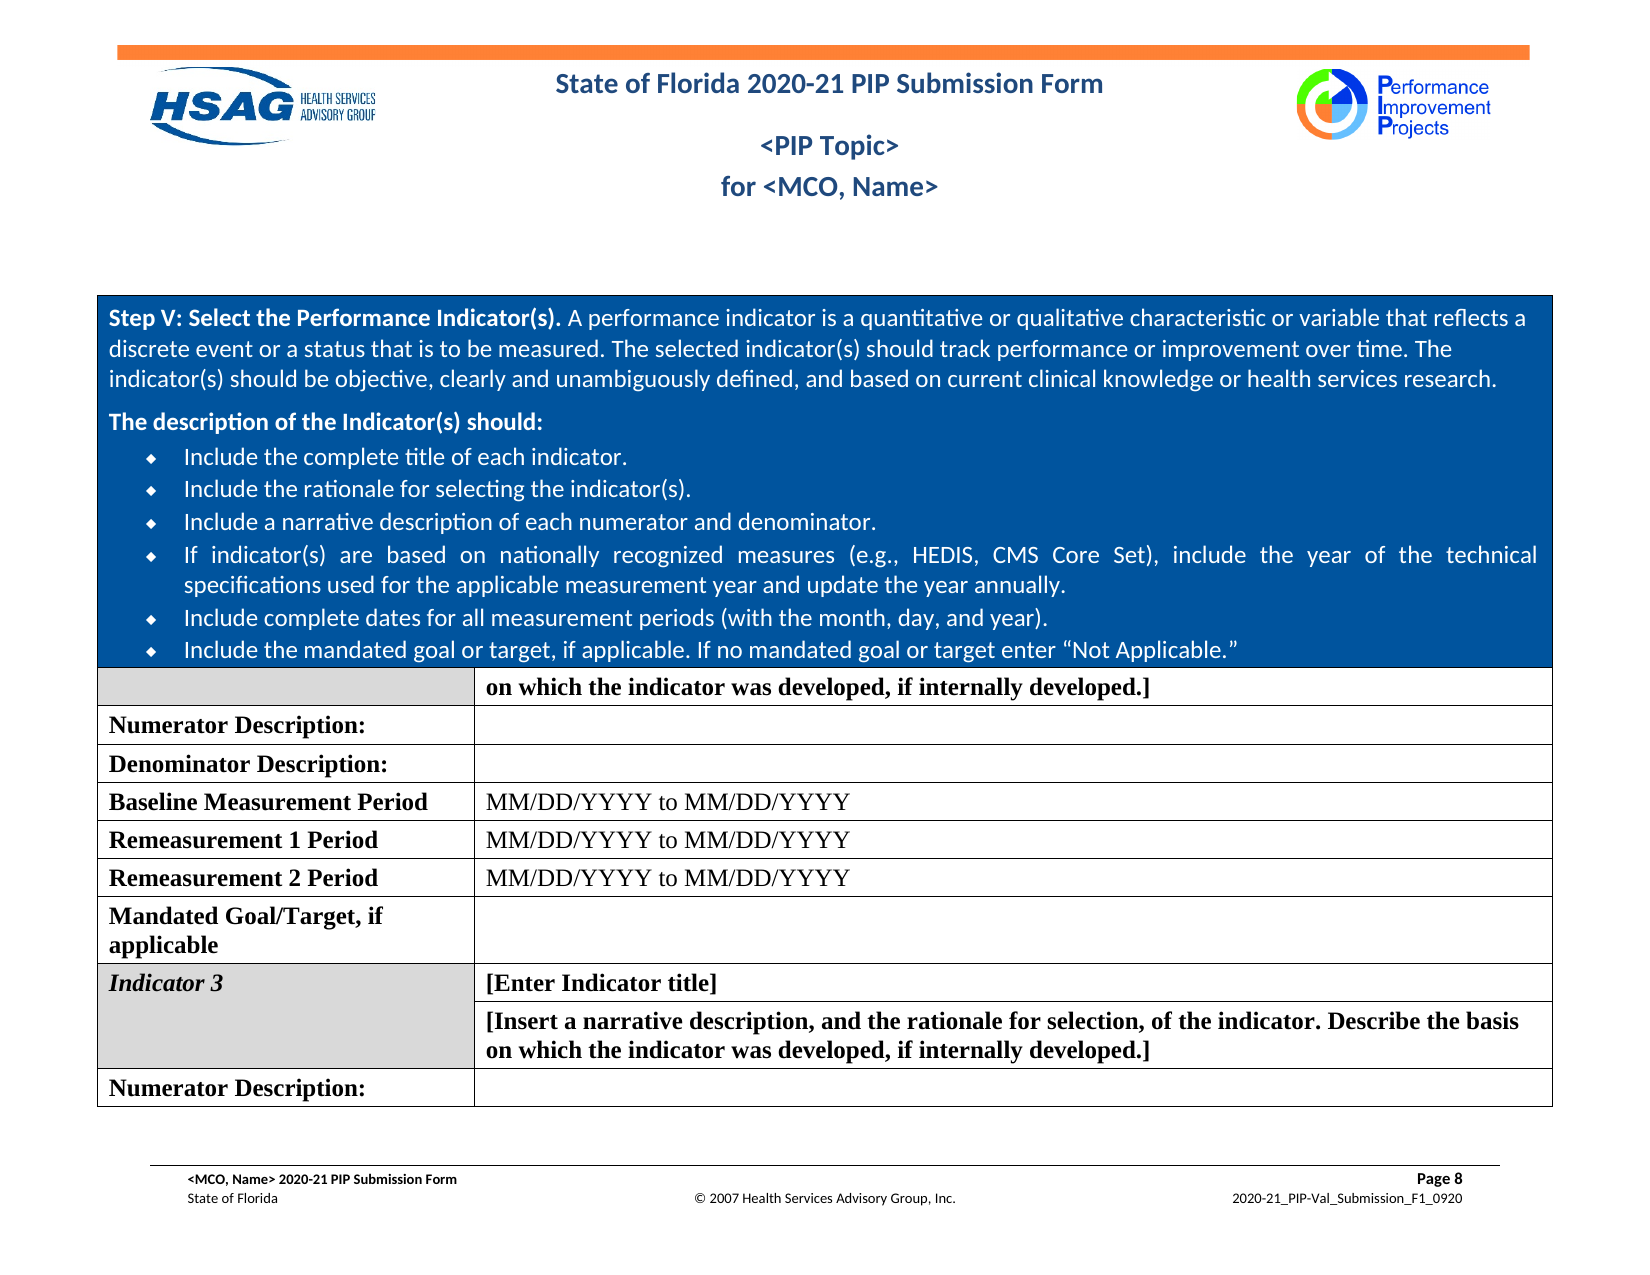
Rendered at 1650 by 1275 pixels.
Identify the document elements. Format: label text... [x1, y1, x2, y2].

table_cell MM/DD/YYYY to MM/DD/YYYY [475, 859, 1552, 896]
table_cell Denominator Description: [98, 745, 474, 782]
table_cell [Insert a narrative description, and the rationale for selection, of the indicator. Describe the basis on which the indicator was developed, if internally developed.] [475, 1002, 1552, 1068]
table_cell [475, 1069, 1552, 1106]
table_header Step V: Select the Performance Indicator(s). A performance indicator is a quantitative or qualitative characteristic or variable that reflects a discrete event or a status that is to be measured. The selected indicator(s) should track performance or improvement over time. The indicator(s) should be objective, clearly and unambiguously defined, and based on current clinical knowledge or health services research. The description of the Indicator(s) should: Include the complete title of each indicator. Include the rationale for selecting the indicator(s). Include a narrative description of each numerator and denominator. If indicator(s) are based on nationally recognized measures (e.g., HEDIS, CMS Core Set), include the year of the technical specifications used for the applicable measurement year and update the year annually. Include complete dates for all measurement periods (with the month, day, and year). Include the mandated goal or target, if applicable. If no mandated goal or target enter “Not Applicable.” [98, 296, 1552, 667]
table_cell Indicator 3 [98, 964, 474, 1068]
picture [1296, 69, 1491, 140]
table_cell [Insert a narrative description, and the rationale for selection, of the indicator. Describe the basis on which the indicator was developed, if internally developed.] [475, 668, 1552, 705]
table_cell [Enter Indicator title] [475, 964, 1552, 1001]
table_cell Remeasurement 2 Period [98, 859, 474, 896]
table_cell [475, 897, 1552, 963]
table_cell Numerator Description: [98, 1069, 474, 1106]
table_cell Baseline Measurement Period [98, 783, 474, 820]
picture [117, 45, 1530, 147]
table_cell [475, 745, 1552, 782]
table_cell Numerator Description: [98, 706, 474, 743]
table_cell Remeasurement 1 Period [98, 821, 474, 858]
table_cell MM/DD/YYYY to MM/DD/YYYY [475, 821, 1552, 858]
table_cell MM/DD/YYYY to MM/DD/YYYY [475, 783, 1552, 820]
table_cell [475, 706, 1552, 743]
table_cell Mandated Goal/Target, if applicable [98, 897, 474, 963]
